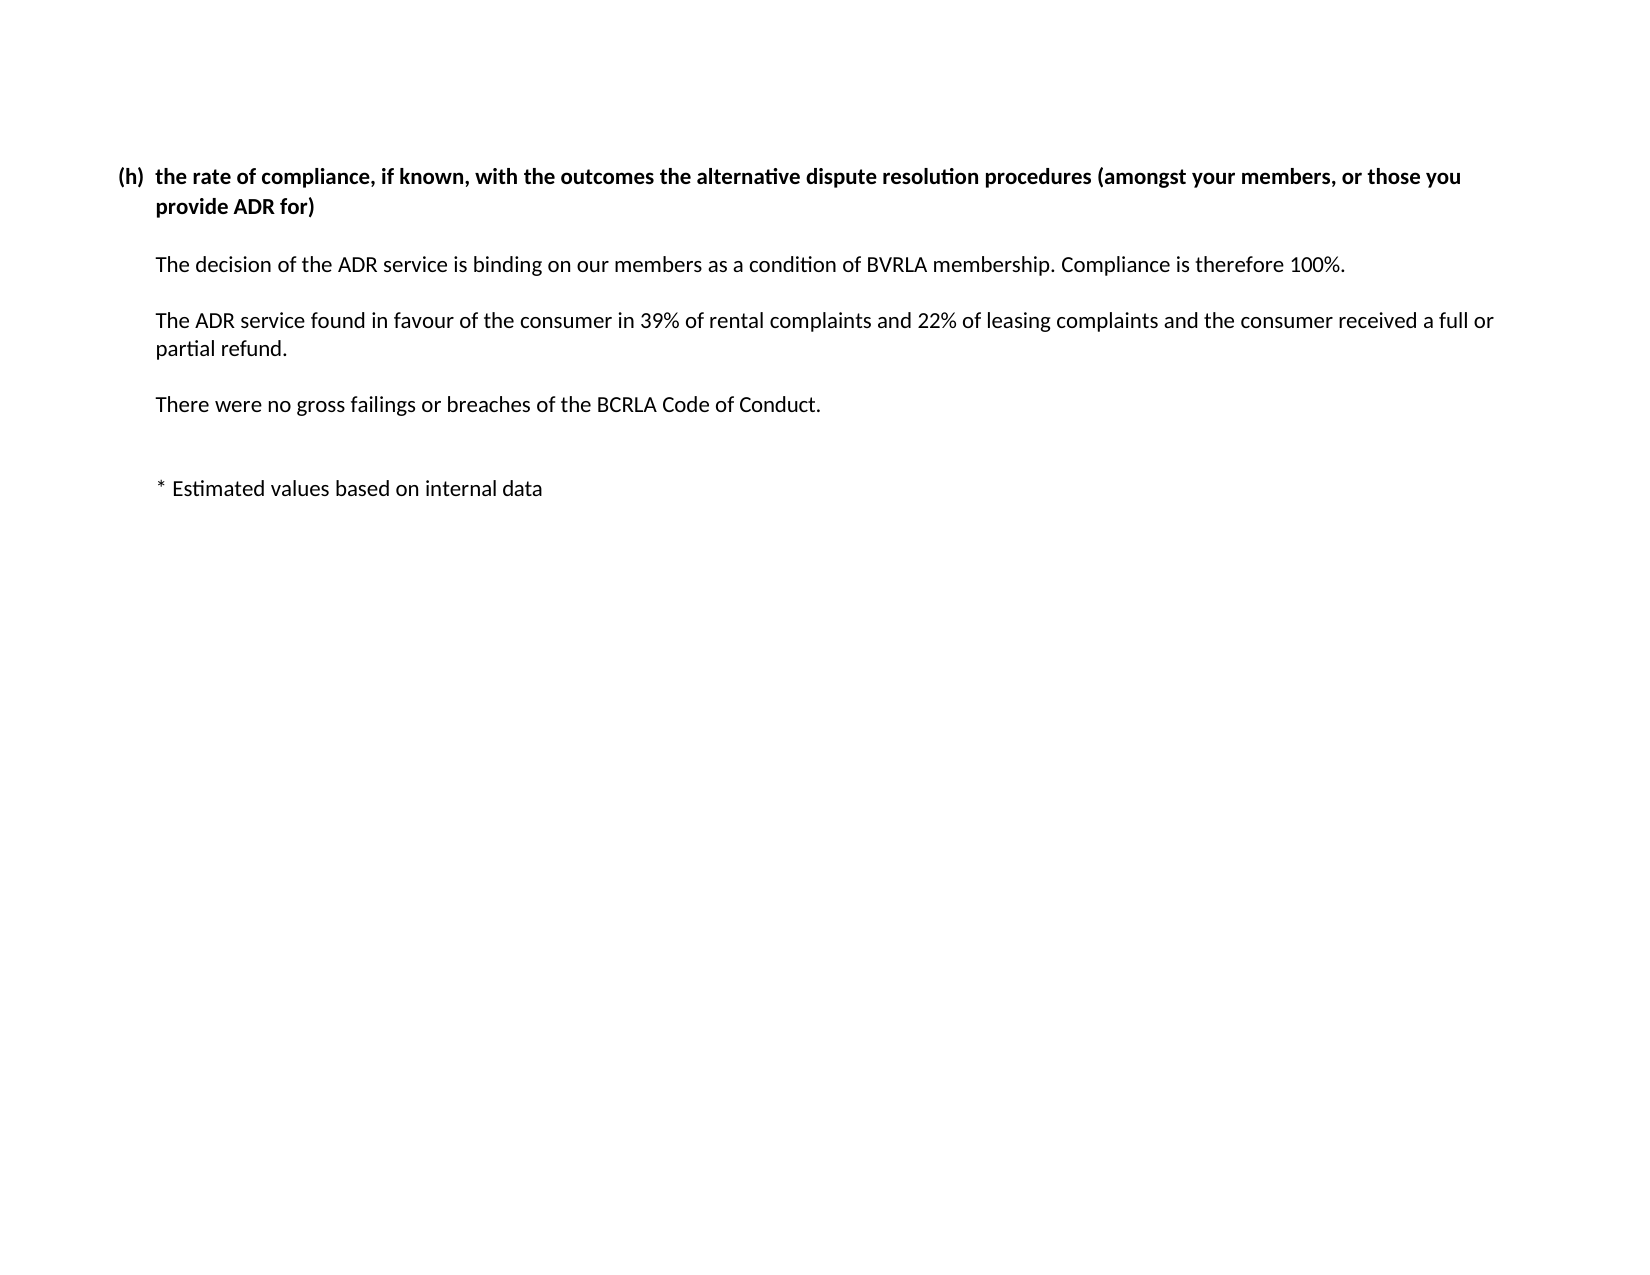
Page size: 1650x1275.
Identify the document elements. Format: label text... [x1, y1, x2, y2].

text The decision of the ADR service is binding on our members as a condition of BVRLA membership. Compliance is therefore 100%. [155, 250, 1544, 278]
text * Estimated values based on internal data [155, 474, 1544, 502]
text The ADR service found in favour of the consumer in 39% of rental complaints and 22% of leasing complaints and the consumer received a full or partial refund. [155, 306, 1544, 362]
list the rate of compliance, if known, with the outcomes the alternative dispute resolution procedures (amongst your members, or those you provide ADR for) [118, 163, 1462, 220]
text There were no gross failings or breaches of the BCRLA Code of Conduct. [155, 390, 1544, 418]
